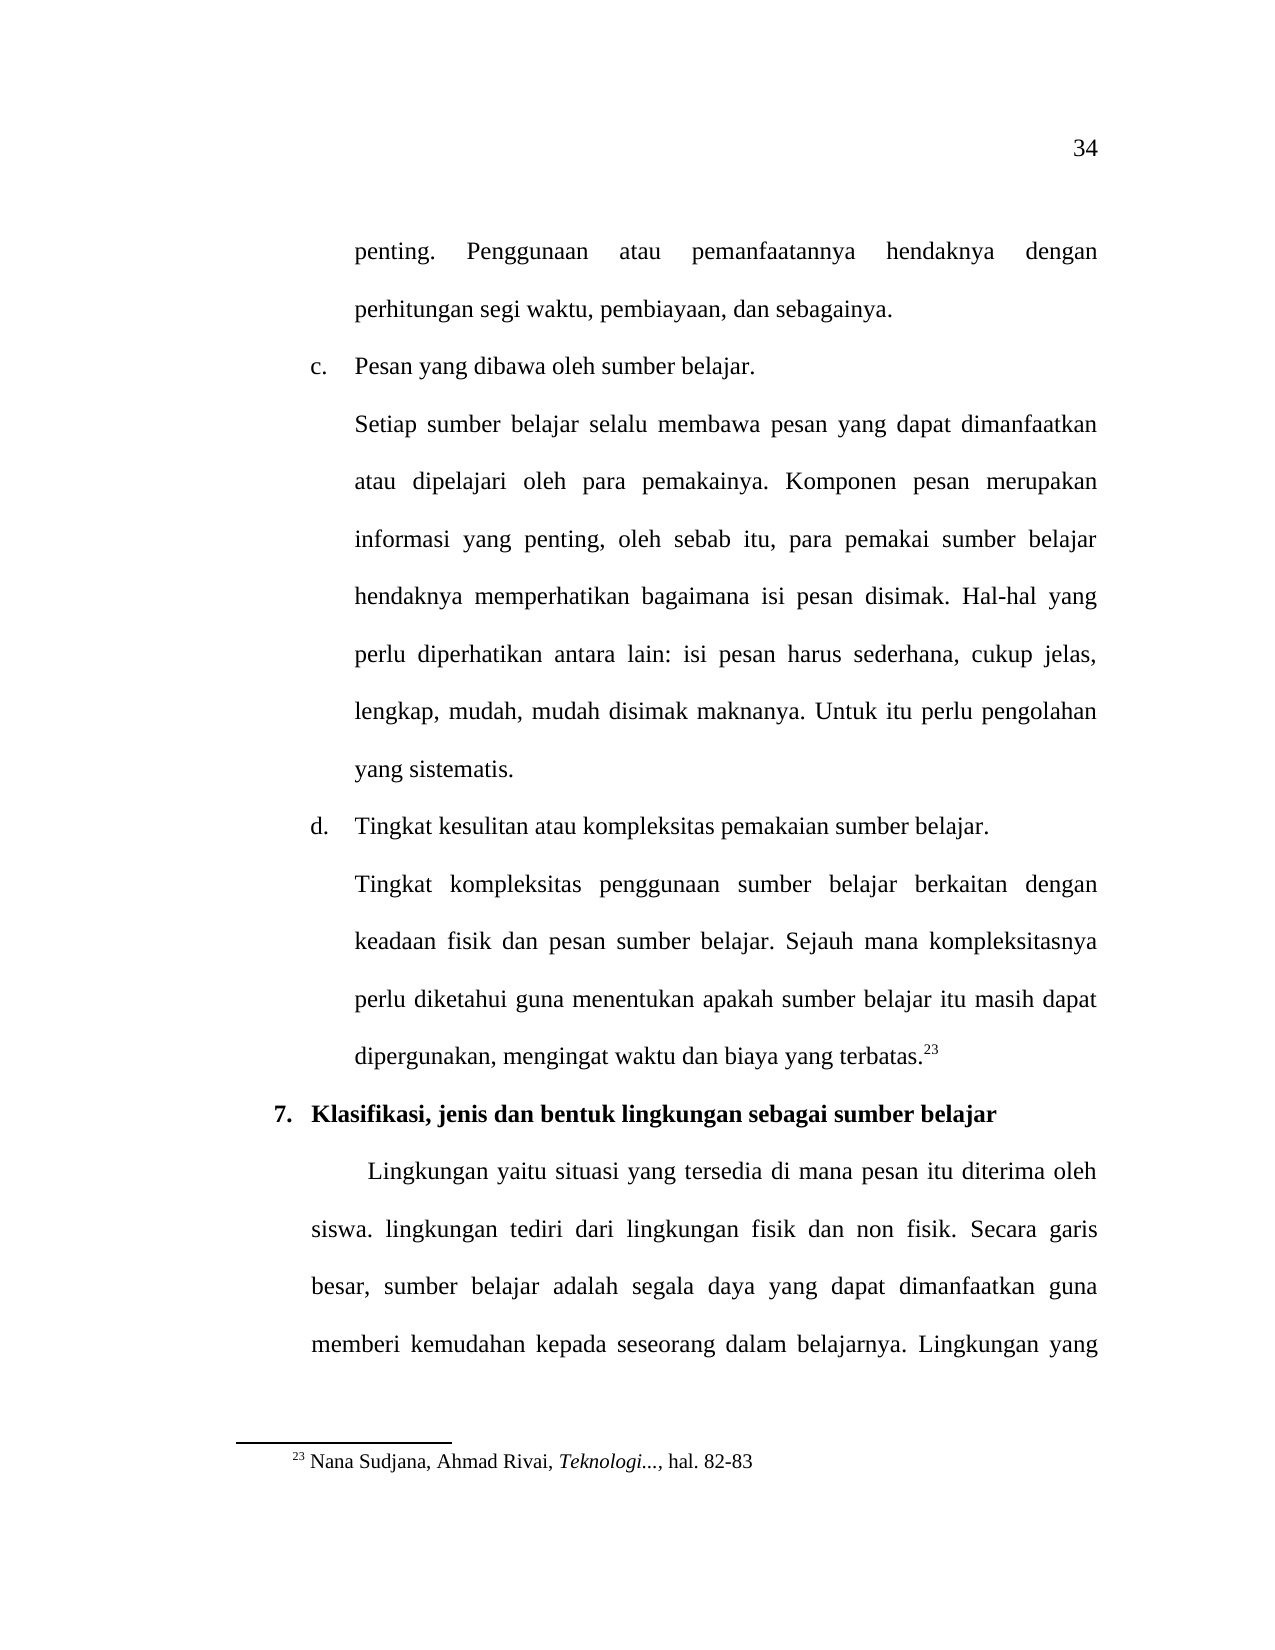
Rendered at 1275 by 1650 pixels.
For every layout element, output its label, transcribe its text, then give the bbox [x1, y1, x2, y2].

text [354, 236, 1098, 322]
list Pesan yang dibawa oleh sumber belajar. [310, 351, 1098, 380]
list Tingkat kesulitan atau kompleksitas pemakaian sumber belajar. [310, 811, 1098, 840]
text Setiap sumber belajar selalu membawa pesan yang dapat dimanfaatkan atau dipelajari oleh para pemakainya. Komponen pesan merupakan informasi yang penting, oleh sebab itu, para pemakai sumber belajar hendaknya memperhatikan bagaimana isi pesan disimak. Hal-hal yang perlu diperhatikan antara lain: isi pesan harus sederhana, cukup jelas, lengkap, mudah, mudah disimak maknanya. Untuk itu perlu pengolahan yang sistematis. [354, 409, 1098, 782]
list Klasifikasi, jenis dan bentuk lingkungan sebagai sumber belajar [274, 1099, 1098, 1127]
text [311, 1156, 1098, 1357]
text Tingkat kompleksitas penggunaan sumber belajar berkaitan dengan keadaan fisik dan pesan sumber belajar. Sejauh mana kompleksitasnya perlu diketahui guna menentukan apakah sumber belajar itu masih dapat dipergunakan, mengingat waktu dan biaya yang terbatas. [354, 869, 1098, 1070]
